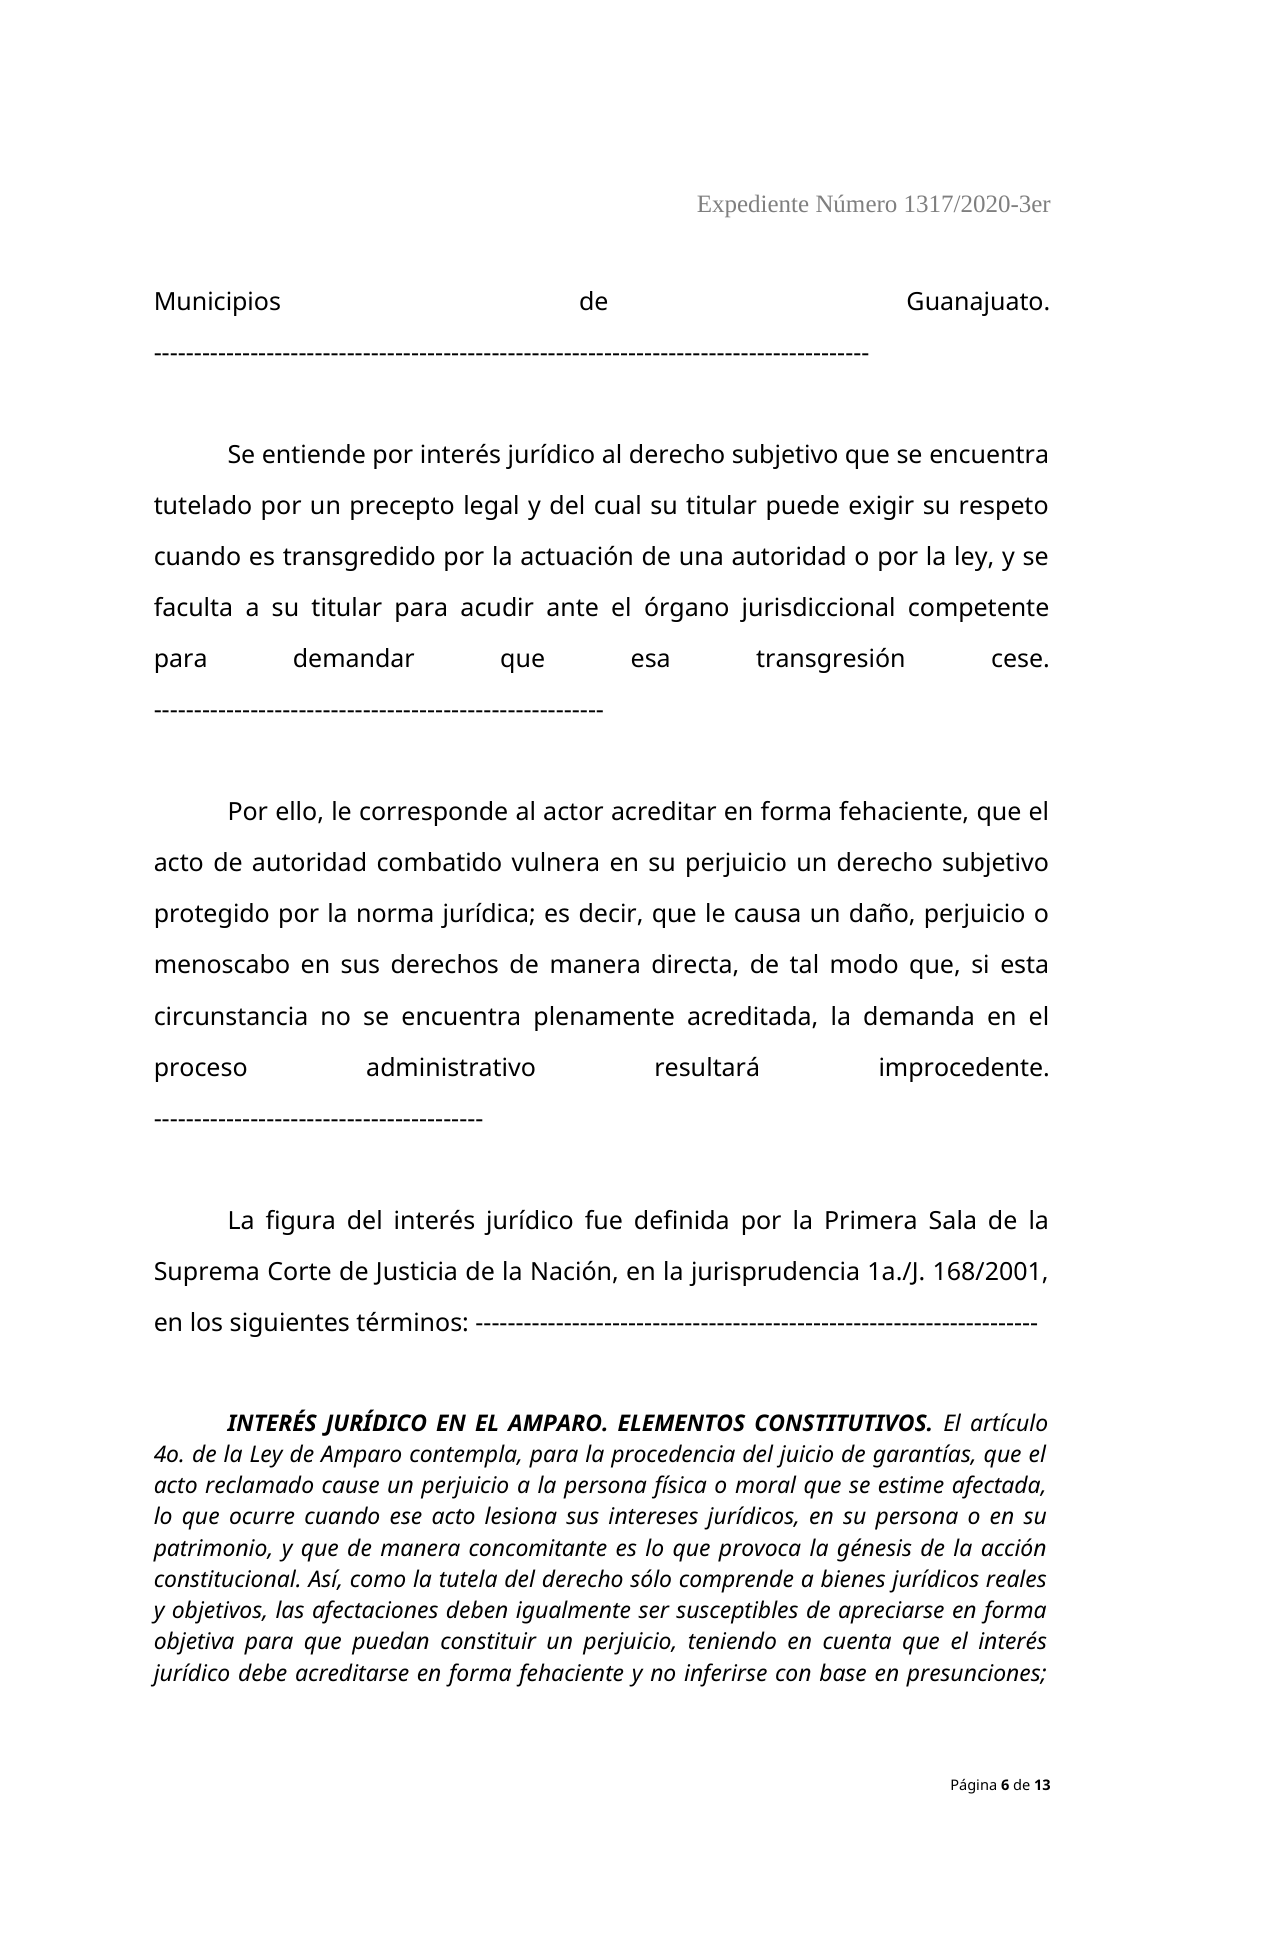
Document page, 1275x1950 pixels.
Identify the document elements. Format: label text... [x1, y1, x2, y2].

text Por ello, le corresponde al actor acreditar en forma fehaciente, que el acto de autoridad combatido vulnera en su perjuicio un derecho subjetivo protegido por la norma jurídica; es decir, que le causa un daño, perjuicio o menoscabo en sus derechos de manera directa, de tal modo que, si esta circunstancia no se encuentra plenamente acreditada, la demanda en el proceso administrativo resultará improcedente. ----------------------------------------- [153, 794, 1051, 1134]
text Se entiende por interés jurídico al derecho subjetivo que se encuentra tutelado por un precepto legal y del cual su titular puede exigir su respeto cuando es transgredido por la actuación de una autoridad o por la ley, y se faculta a su titular para acudir ante el órgano jurisdiccional competente para demandar que esa transgresión cese. -------------------------------------------------------- [153, 437, 1051, 726]
text La figura del interés jurídico fue definida por la Primera Sala de la Suprema Corte de Justicia de la Nación, en la jurisprudencia 1a./J. 168/2001, en los siguientes términos: ---------------------------------------------------------------------- [153, 1202, 1051, 1338]
